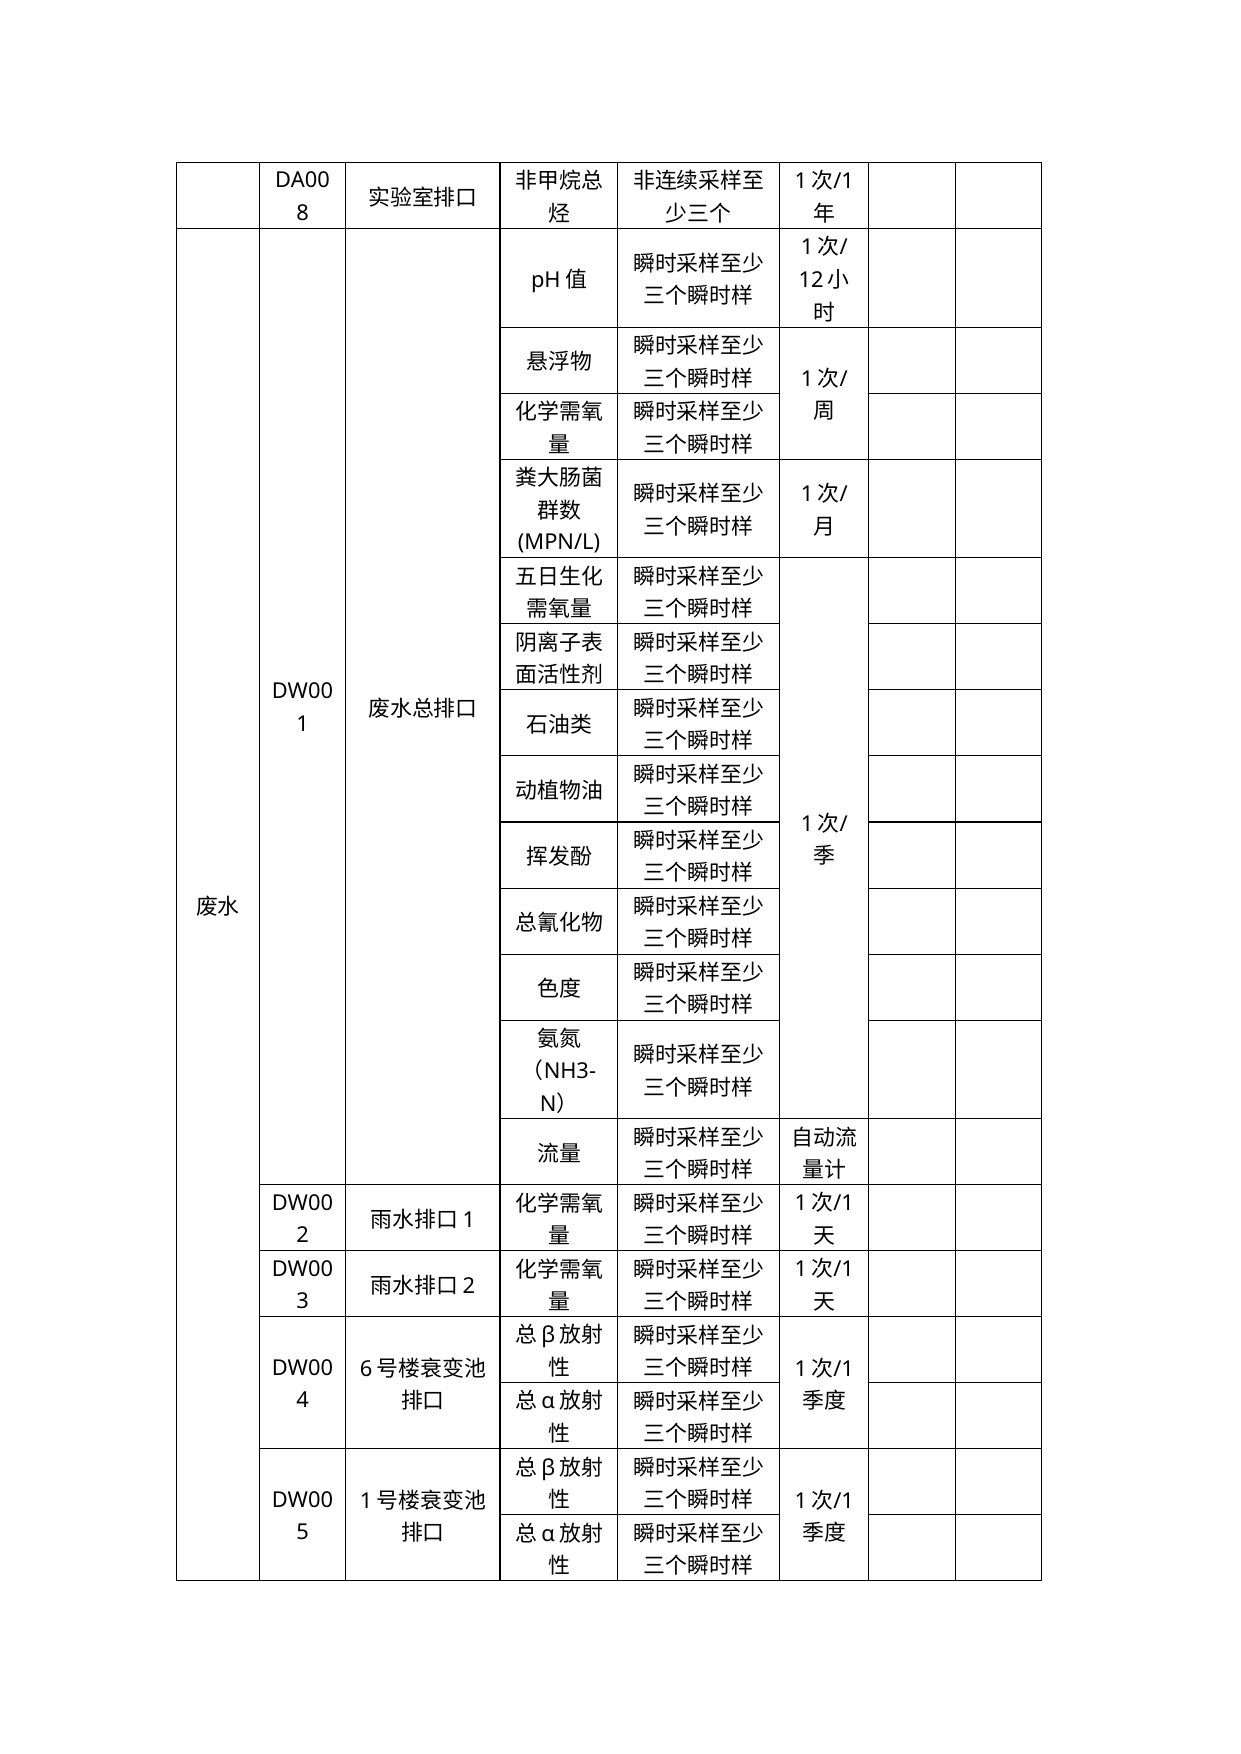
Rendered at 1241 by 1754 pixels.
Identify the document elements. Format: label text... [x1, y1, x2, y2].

table_cell 石油类 [501, 690, 617, 755]
table_cell [869, 163, 955, 228]
table_cell 色度 [501, 955, 617, 1019]
table_cell 瞬时采样至少三个瞬时样 [618, 955, 779, 1019]
table_cell [869, 889, 955, 953]
table_cell 瞬时采样至少三个瞬时样 [618, 394, 779, 459]
table_cell 1次/1年 [780, 163, 868, 228]
table_cell [956, 889, 1041, 953]
table_cell [956, 394, 1041, 459]
table_cell 瞬时采样至少三个瞬时样 [618, 624, 779, 689]
table_cell 自动流量计 [780, 1119, 868, 1184]
table_cell [869, 1251, 955, 1316]
table_cell 实验室排口 [346, 163, 499, 228]
table_cell 总β放射性 [501, 1317, 617, 1382]
table_cell [956, 624, 1041, 689]
table_cell DA008 [260, 163, 345, 228]
table_cell [869, 690, 955, 755]
table_cell [869, 1383, 955, 1448]
table_cell 瞬时采样至少三个瞬时样 [618, 823, 779, 887]
table_cell [956, 163, 1041, 228]
table_cell 瞬时采样至少三个瞬时样 [618, 558, 779, 623]
table_cell [956, 955, 1041, 1019]
table_cell 化学需氧量 [501, 1251, 617, 1316]
table_cell 五日生化需氧量 [501, 558, 617, 623]
table_cell [956, 1251, 1041, 1316]
table_cell [869, 756, 955, 821]
table_cell [869, 1515, 955, 1580]
table_cell 瞬时采样至少三个瞬时样 [618, 756, 779, 821]
table_cell 瞬时采样至少三个瞬时样 [618, 1317, 779, 1382]
table_cell DW001 [260, 229, 345, 1184]
table_cell 1次/季 [780, 558, 868, 1118]
table_cell [869, 1021, 955, 1118]
table_cell 1次/1天 [780, 1251, 868, 1316]
table_cell [869, 955, 955, 1019]
table_cell 瞬时采样至少三个瞬时样 [618, 1449, 779, 1514]
table_cell [956, 229, 1041, 327]
table_cell 瞬时采样至少三个瞬时样 [618, 690, 779, 755]
table_cell pH值 [501, 229, 617, 327]
table_cell 动植物油 [501, 756, 617, 821]
table_cell [956, 756, 1041, 821]
table_cell [869, 328, 955, 393]
table_cell DW003 [260, 1251, 345, 1316]
table_cell [869, 1185, 955, 1250]
table_cell 瞬时采样至少三个瞬时样 [618, 1383, 779, 1448]
table_cell 雨水排口2 [346, 1251, 499, 1316]
table_cell [956, 558, 1041, 623]
table_cell [869, 394, 955, 459]
table_cell [956, 328, 1041, 393]
table_cell 1次/1天 [780, 1185, 868, 1250]
table_cell 1次/1季度 [780, 1449, 868, 1580]
table_cell [869, 823, 955, 887]
table_cell [956, 823, 1041, 887]
table_cell [869, 460, 955, 557]
table_cell DW002 [260, 1185, 345, 1250]
table_cell [869, 624, 955, 689]
table_cell 雨水排口1 [346, 1185, 499, 1250]
table_cell 1次/1季度 [780, 1317, 868, 1448]
table_cell 挥发酚 [501, 823, 617, 887]
table_cell 非甲烷总烃 [501, 163, 617, 228]
table_cell [956, 1383, 1041, 1448]
table_cell [956, 1449, 1041, 1514]
table_cell 瞬时采样至少三个瞬时样 [618, 460, 779, 557]
table_cell 瞬时采样至少三个瞬时样 [618, 1251, 779, 1316]
table_cell 瞬时采样至少三个瞬时样 [618, 1021, 779, 1118]
table_cell 废水 [177, 229, 259, 1580]
table_cell 总α放射性 [501, 1515, 617, 1580]
table_cell 悬浮物 [501, 328, 617, 393]
table_cell 6号楼衰变池排口 [346, 1317, 499, 1448]
table_cell 1次/12小时 [780, 229, 868, 327]
table_cell 1次/周 [780, 328, 868, 459]
table_cell 粪大肠菌群数(MPN/L) [501, 460, 617, 557]
table_cell [956, 690, 1041, 755]
table_cell [956, 1317, 1041, 1382]
table_cell [956, 1515, 1041, 1580]
table_cell 1次/月 [780, 460, 868, 557]
table_cell [956, 1185, 1041, 1250]
table_cell [869, 558, 955, 623]
table_cell 瞬时采样至少三个瞬时样 [618, 1515, 779, 1580]
table_cell 废水总排口 [346, 229, 499, 1184]
table_cell 阴离子表面活性剂 [501, 624, 617, 689]
table_cell 氨氮（NH3-N） [501, 1021, 617, 1118]
table_cell 瞬时采样至少三个瞬时样 [618, 328, 779, 393]
table_cell 非连续采样至少三个 [618, 163, 779, 228]
table_cell 总α放射性 [501, 1383, 617, 1448]
table_cell 瞬时采样至少三个瞬时样 [618, 229, 779, 327]
table_cell 瞬时采样至少三个瞬时样 [618, 889, 779, 953]
table_cell [956, 1119, 1041, 1184]
table_cell 瞬时采样至少三个瞬时样 [618, 1185, 779, 1250]
table_cell [869, 1317, 955, 1382]
table_cell [869, 1449, 955, 1514]
table_cell [869, 1119, 955, 1184]
table_cell 化学需氧量 [501, 1185, 617, 1250]
table_cell DW005 [260, 1449, 345, 1580]
table_cell [956, 460, 1041, 557]
table_cell 化学需氧量 [501, 394, 617, 459]
table_cell 瞬时采样至少三个瞬时样 [618, 1119, 779, 1184]
table_cell 流量 [501, 1119, 617, 1184]
table_cell DW004 [260, 1317, 345, 1448]
table_cell 总氰化物 [501, 889, 617, 953]
table_cell 1号楼衰变池排口 [346, 1449, 499, 1580]
table_cell 总β放射性 [501, 1449, 617, 1514]
table_cell [869, 229, 955, 327]
table_cell [956, 1021, 1041, 1118]
